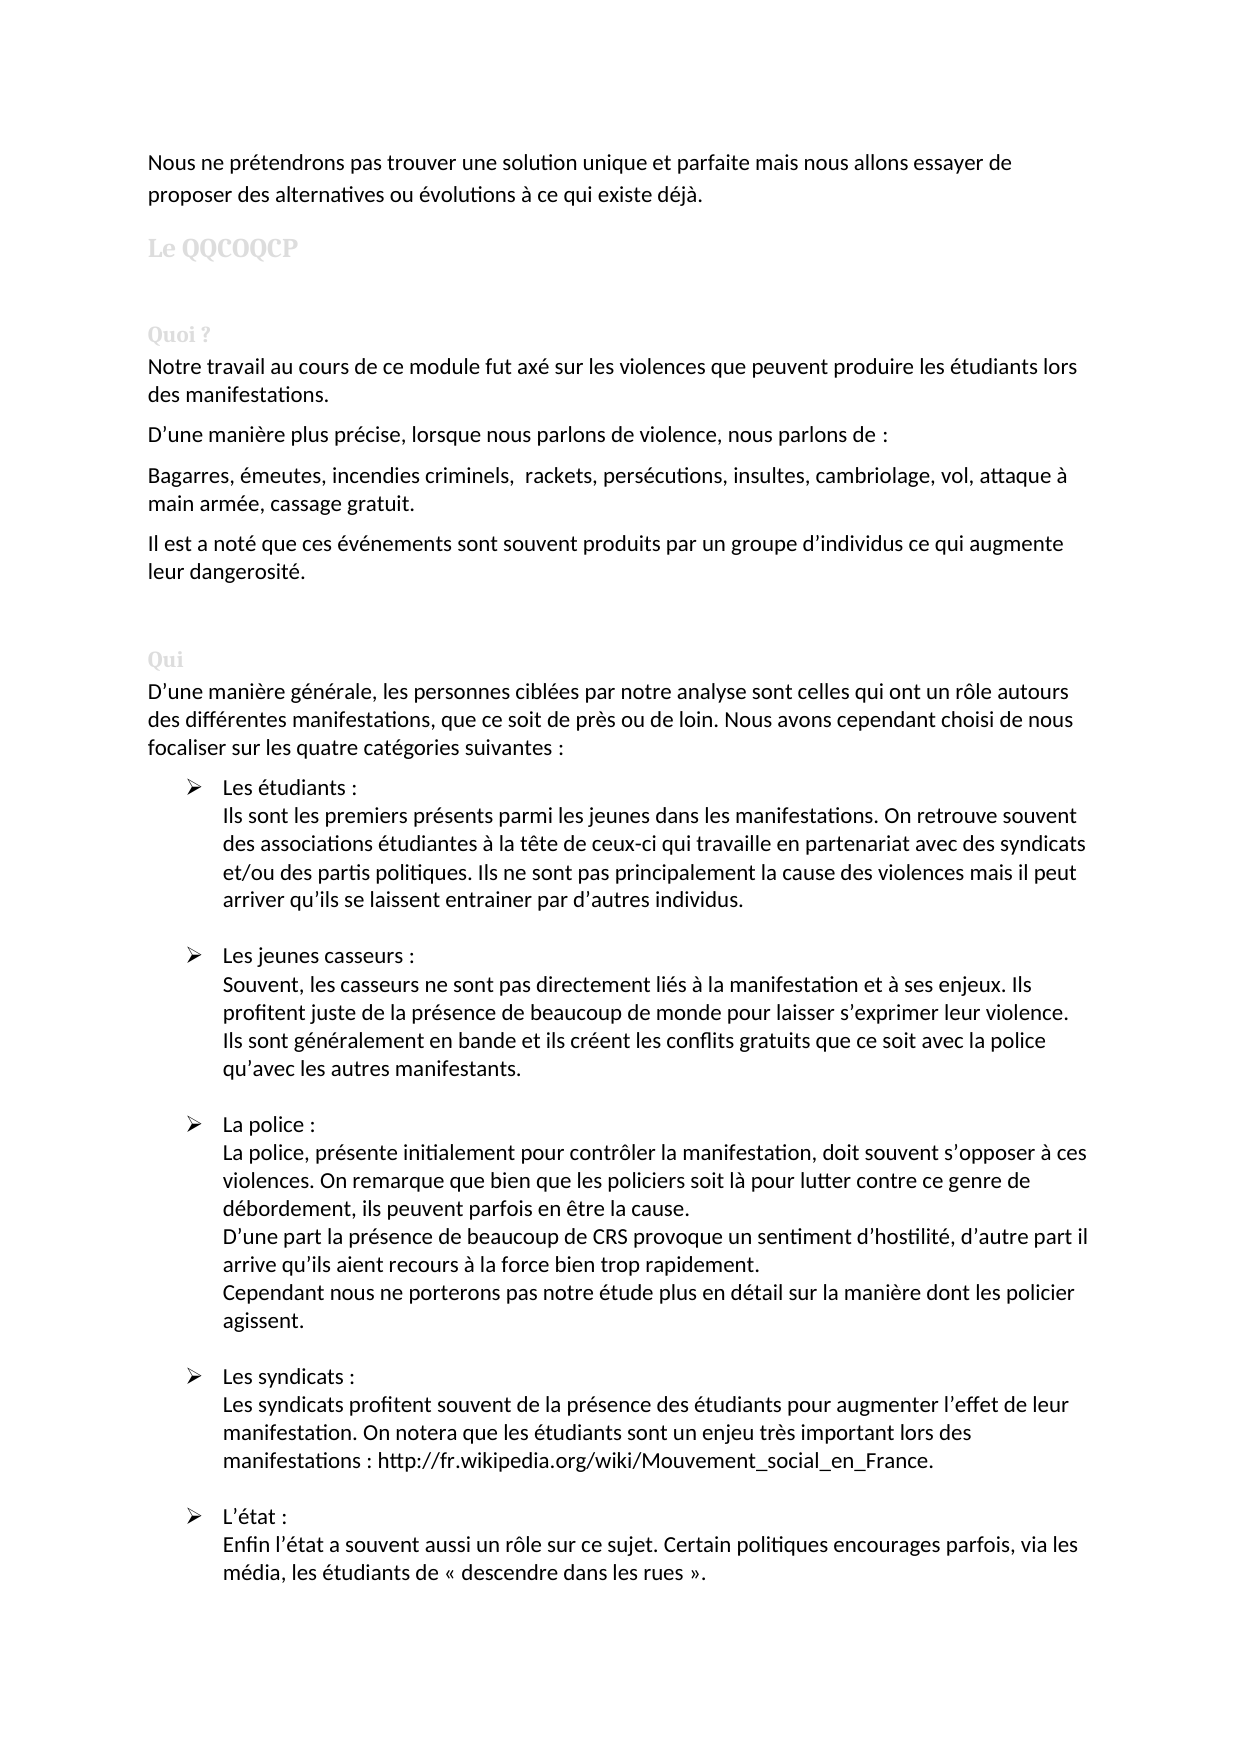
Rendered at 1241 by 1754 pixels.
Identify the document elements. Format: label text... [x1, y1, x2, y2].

list Les syndicats profitent souvent de la présence des étudiants pour augmenter l’effet de leur manifestation. On notera que les étudiants sont un enjeu très important lors des manifestations : http://fr.wikipedia.org/wiki/Mouvement_social_en_France. [223, 1390, 1093, 1502]
list La police : [185, 1110, 1093, 1138]
list La police, présente initialement pour contrôler la manifestation, doit souvent s’opposer à ces violences. On remarque que bien que les policiers soit là pour lutter contre ce genre de débordement, ils peuvent parfois en être la cause. D’une part la présence de beaucoup de CRS provoque un sentiment d’hostilité, d’autre part il arrive qu’ils aient recours à la force bien trop rapidement. Cependant nous ne porterons pas notre étude plus en détail sur la manière dont les policier agissent. [223, 1138, 1093, 1362]
text D’une manière plus précise, lorsque nous parlons de violence, nous parlons de : [148, 420, 1093, 448]
text Notre travail au cours de ce module fut axé sur les violences que peuvent produire les étudiants lors des manifestations. [148, 352, 1093, 408]
text D’une manière générale, les personnes ciblées par notre analyse sont celles qui ont un rôle autours des différentes manifestations, que ce soit de près ou de loin. Nous avons cependant choisi de nous focaliser sur les quatre catégories suivantes : [148, 677, 1093, 761]
text Bagarres, émeutes, incendies criminels, rackets, persécutions, insultes, cambriolage, vol, attaque à main armée, cassage gratuit. [148, 461, 1093, 517]
text Nous ne prétendrons pas trouver une solution unique et parfaite mais nous allons essayer de proposer des alternatives ou évolutions à ce qui existe déjà. [148, 148, 1093, 208]
text Il est a noté que ces événements sont souvent produits par un groupe d’individus ce qui augmente leur dangerosité. [148, 529, 1093, 585]
list L’état : Enfin l’état a souvent aussi un rôle sur ce sujet. Certain politiques encourages parfois, via les média, les étudiants de « descendre dans les rues ». [185, 1502, 1093, 1586]
list Les syndicats : [185, 1362, 1093, 1390]
subtitle Le QQCOQCP [148, 233, 1093, 264]
list Les étudiants : Ils sont les premiers présents parmi les jeunes dans les manifestations. On retrouve souvent des associations étudiantes à la tête de ceux-ci qui travaille en partenariat avec des syndicats et/ou des partis politiques. Ils ne sont pas principalement la cause des violences mais il peut arriver qu’ils se laissent entrainer par d’autres individus. [185, 773, 1093, 942]
subtitle Quoi ? [148, 322, 1093, 348]
list Souvent, les casseurs ne sont pas directement liés à la manifestation et à ses enjeux. Ils profitent juste de la présence de beaucoup de monde pour laisser s’exprimer leur violence. Ils sont généralement en bande et ils créent les conflits gratuits que ce soit avec la police qu’avec les autres manifestants. [223, 970, 1093, 1110]
subtitle Qui [148, 647, 1093, 673]
list Les jeunes casseurs : [185, 942, 1093, 970]
